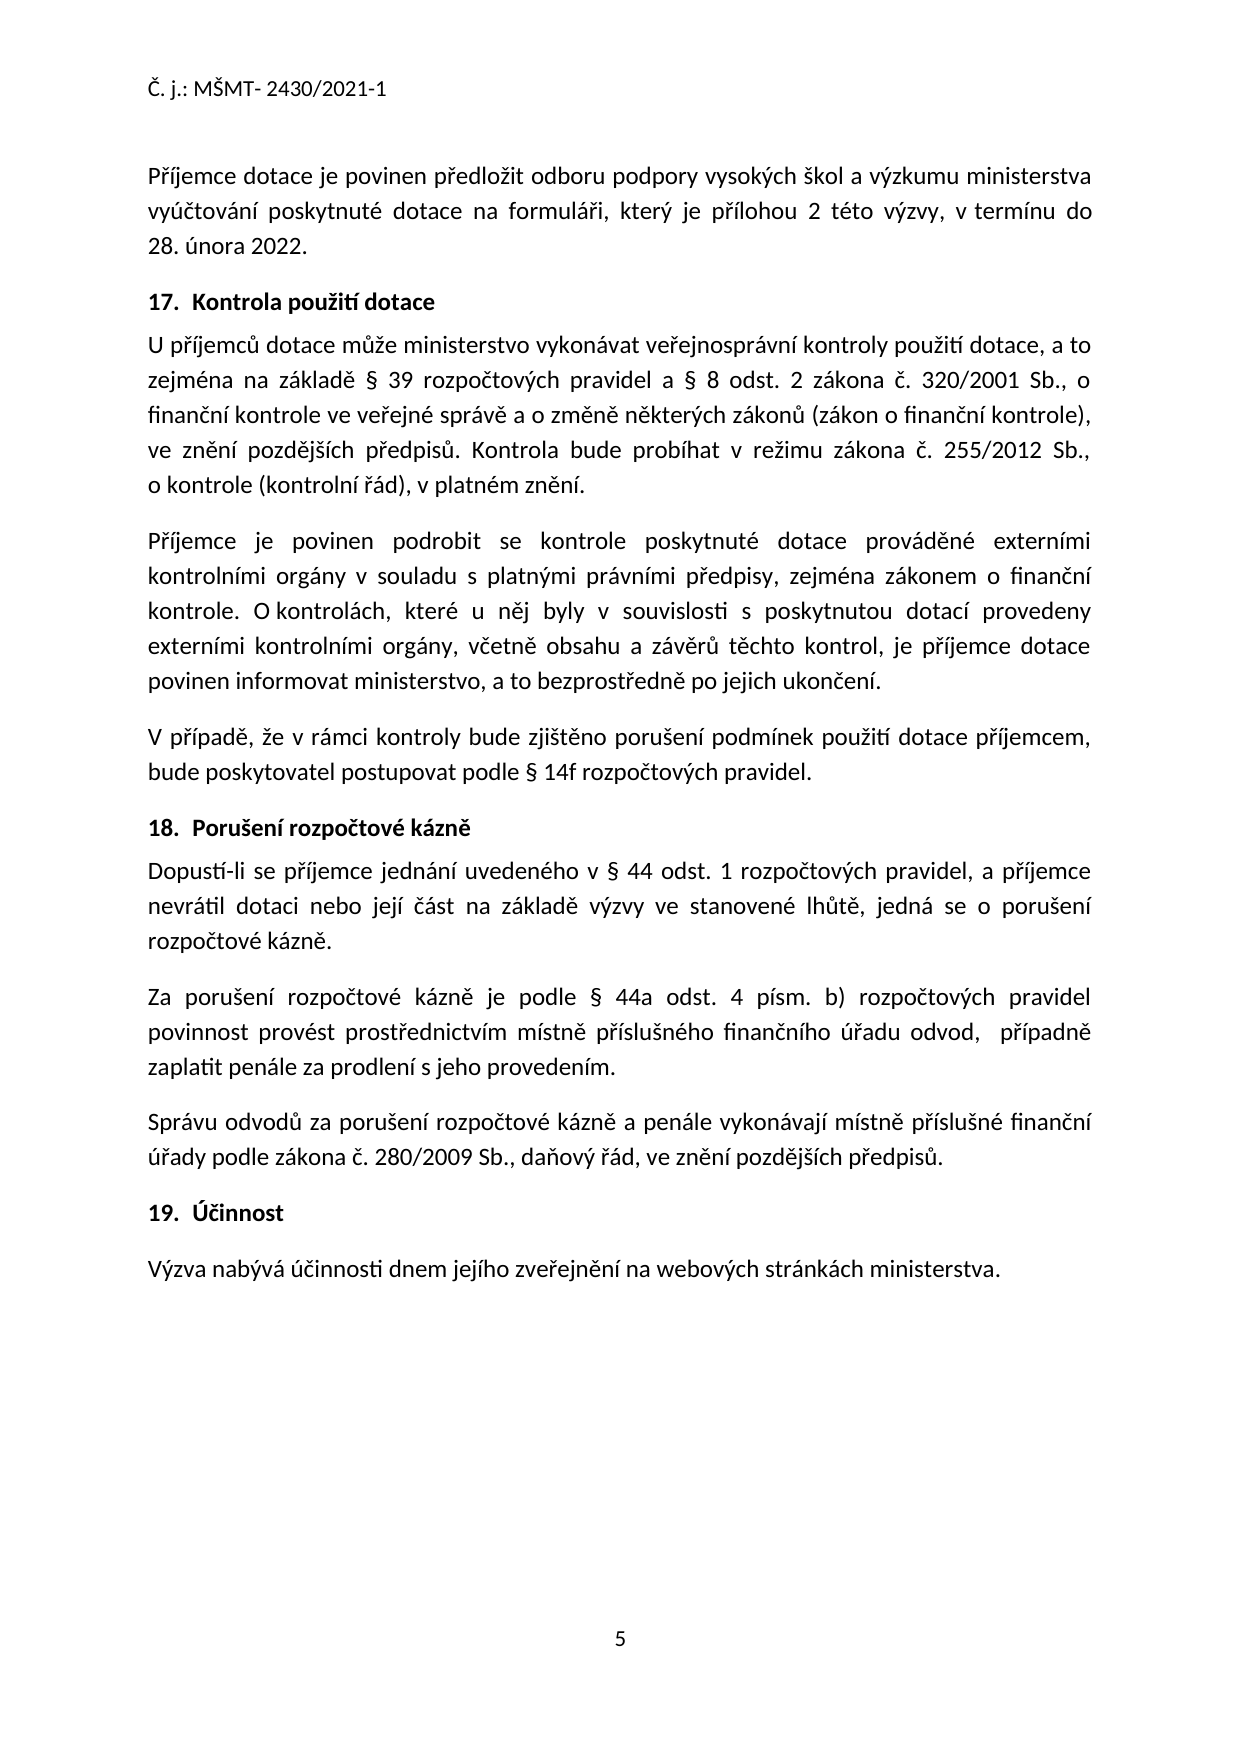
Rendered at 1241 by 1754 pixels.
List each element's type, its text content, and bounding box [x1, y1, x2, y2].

text U příjemců dotace může ministerstvo vykonávat veřejnosprávní kontroly použití dotace, a to zejména na základě § 39 rozpočtových pravidel a § 8 odst. 2 zákona č. 320/2001 Sb., o finanční kontrole ve veřejné správě a o změně některých zákonů (zákon o finanční kontrole), ve znění pozdějších předpisů. Kontrola bude probíhat v režimu zákona č. 255/2012 Sb., o kontrole (kontrolní řád), v platném znění. [148, 329, 1092, 500]
text Za porušení rozpočtové kázně je podle § 44a odst. 4 písm. b) rozpočtových pravidel povinnost provést prostřednictvím místně příslušného finančního úřadu odvod, případně zaplatit penále za prodlení s jeho provedením. [148, 981, 1092, 1081]
list Účinnost [148, 1197, 1092, 1228]
text Správu odvodů za porušení rozpočtové kázně a penále vykonávají místně příslušné finanční úřady podle zákona č. 280/2009 Sb., daňový řád, ve znění pozdějších předpisů. [148, 1106, 1092, 1172]
text Příjemce je povinen podrobit se kontrole poskytnuté dotace prováděné externími kontrolními orgány v souladu s platnými právními předpisy, zejména zákonem o finanční kontrole. O kontrolách, které u něj byly v souvislosti s poskytnutou dotací provedeny externími kontrolními orgány, včetně obsahu a závěrů těchto kontrol, je příjemce dotace povinen informovat ministerstvo, a to bezprostředně po jejich ukončení. [148, 525, 1092, 696]
text Příjemce dotace je povinen předložit odboru podpory vysokých škol a výzkumu ministerstva vyúčtování poskytnuté dotace na formuláři, který je přílohou 2 této výzvy, v termínu do 28. února 2022. [148, 160, 1092, 261]
text Dopustí-li se příjemce jednání uvedeného v § 44 odst. 1 rozpočtových pravidel, a příjemce nevrátil dotaci nebo její část na základě výzvy ve stanovené lhůtě, jedná se o porušení rozpočtové kázně. [148, 855, 1092, 955]
text Výzva nabývá účinnosti dnem jejího zveřejnění na webových stránkách ministerstva. [148, 1253, 1092, 1283]
list Kontrola použití dotace [148, 286, 1092, 317]
list Porušení rozpočtové kázně [148, 812, 1092, 842]
text V případě, že v rámci kontroly bude zjištěno porušení podmínek použití dotace příjemcem, bude poskytovatel postupovat podle § 14f rozpočtových pravidel. [148, 721, 1092, 786]
